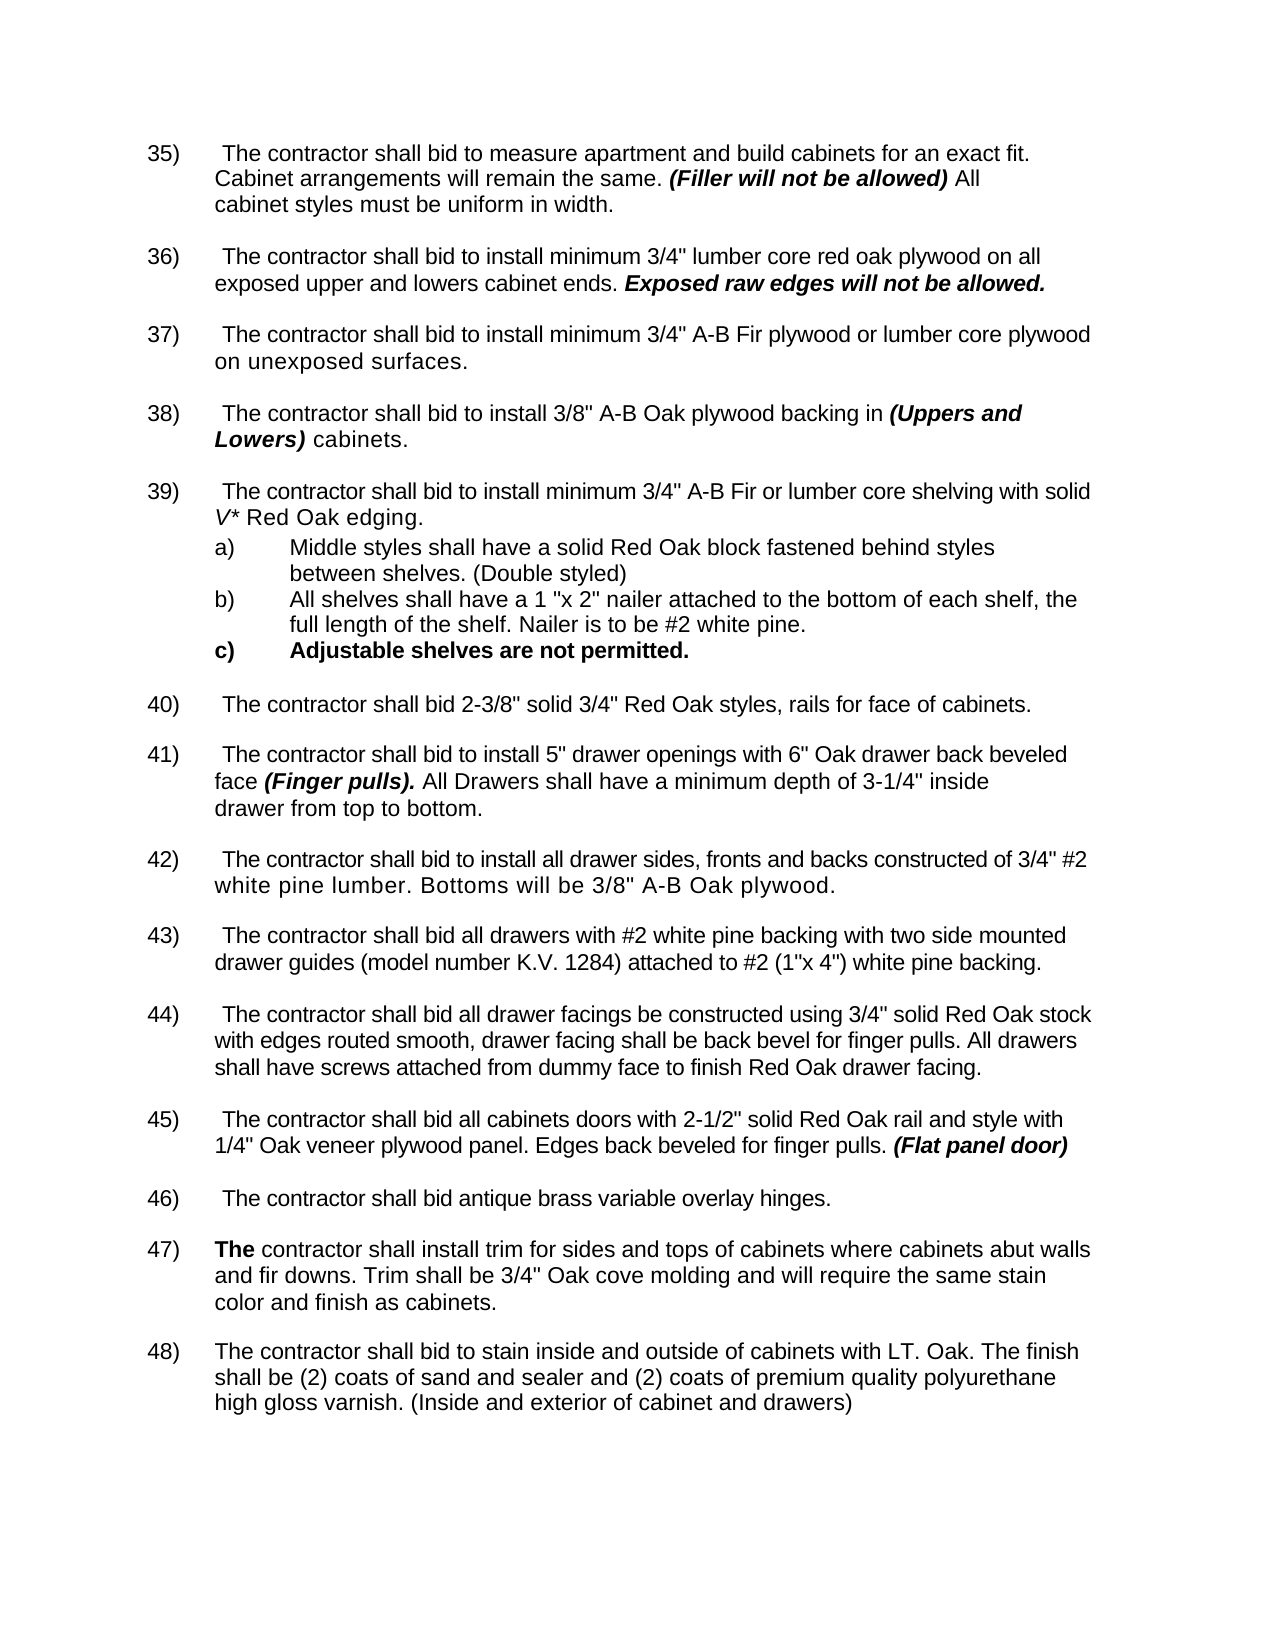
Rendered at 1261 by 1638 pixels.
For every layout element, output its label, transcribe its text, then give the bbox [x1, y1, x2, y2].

list Adjustable shelves are not permitted. [214, 638, 1096, 664]
text 46) The contractor shall bid antique brass variable overlay hinges. [147, 1185, 1096, 1212]
text on unexposed surfaces. [214, 348, 1096, 375]
list Middle styles shall have a solid Red Oak block fastened behind styles between shelves. (Double styled) [214, 534, 1066, 587]
text exposed upper and lowers cabinet ends. Exposed raw edges will not be allowed. [214, 270, 1096, 296]
text 44) The contractor shall bid all drawer facings be constructed using 3/4" solid Red Oak stock [147, 1000, 1096, 1028]
text 48) The contractor shall bid to stain inside and outside of cabinets with LT. Oak. The finish [147, 1338, 1096, 1365]
text 43) The contractor shall bid all drawers with #2 white pine backing with two side mounted [147, 922, 1096, 949]
text Cabinet arrangements will remain the same. (Filler will not be allowed) All cabinet styles must be uniform in width. [214, 166, 1043, 217]
text 1/4" Oak veneer plywood panel. Edges back beveled for finger pulls. (Flat panel door) [214, 1132, 1096, 1159]
text 36) The contractor shall bid to install minimum 3/4" lumber core red oak plywood on all [147, 243, 1096, 270]
text and fir downs. Trim shall be 3/4" Oak cove molding and will require the same stain color and finish as cabinets. [214, 1263, 1088, 1315]
text 39) The contractor shall bid to install minimum 3/4" A-B Fir or lumber core shelving with solid [147, 478, 1096, 505]
text face (Finger pulls). All Drawers shall have a minimum depth of 3-1/4" inside drawer from top to bottom. [214, 768, 1058, 822]
text V* Red Oak edging. [214, 505, 1096, 531]
text 47) The contractor shall install trim for sides and tops of cabinets where cabinets abut walls [147, 1236, 1096, 1263]
text white pine lumber. Bottoms will be 3/8" A-B Oak plywood. [214, 872, 1096, 898]
list All shelves shall have a 1 "x 2" nailer attached to the bottom of each shelf, the full length of the shelf. Nailer is to be #2 white pine. [214, 587, 1081, 638]
text 38) The contractor shall bid to install 3/8" A-B Oak plywood backing in (Uppers and [147, 400, 1096, 427]
text drawer guides (model number K.V. 1284) attached to #2 (1"x 4") white pine backing. [214, 949, 1096, 976]
text 45) The contractor shall bid all cabinets doors with 2-1/2" solid Red Oak rail and style with [147, 1106, 1096, 1132]
text 35) The contractor shall bid to measure apartment and build cabinets for an exact fit. [147, 141, 1096, 166]
text 37) The contractor shall bid to install minimum 3/4" A-B Fir plywood or lumber core plywood [147, 321, 1096, 348]
text 40) The contractor shall bid 2-3/8" solid 3/4" Red Oak styles, rails for face of cabinets. [147, 691, 1096, 718]
text Lowers) cabinets. [214, 427, 1096, 453]
text shall be (2) coats of sand and sealer and (2) coats of premium quality polyurethane high gloss varnish. (Inside and exterior of cabinet and drawers) [214, 1365, 1073, 1416]
text with edges routed smooth, drawer facing shall be back bevel for finger pulls. All drawers shall have screws attached from dummy face to finish Red Oak drawer facing. [214, 1028, 1081, 1081]
text 41) The contractor shall bid to install 5" drawer openings with 6" Oak drawer back beveled [147, 742, 1096, 768]
text 42) The contractor shall bid to install all drawer sides, fronts and backs constructed of 3/4" #2 [147, 846, 1096, 872]
